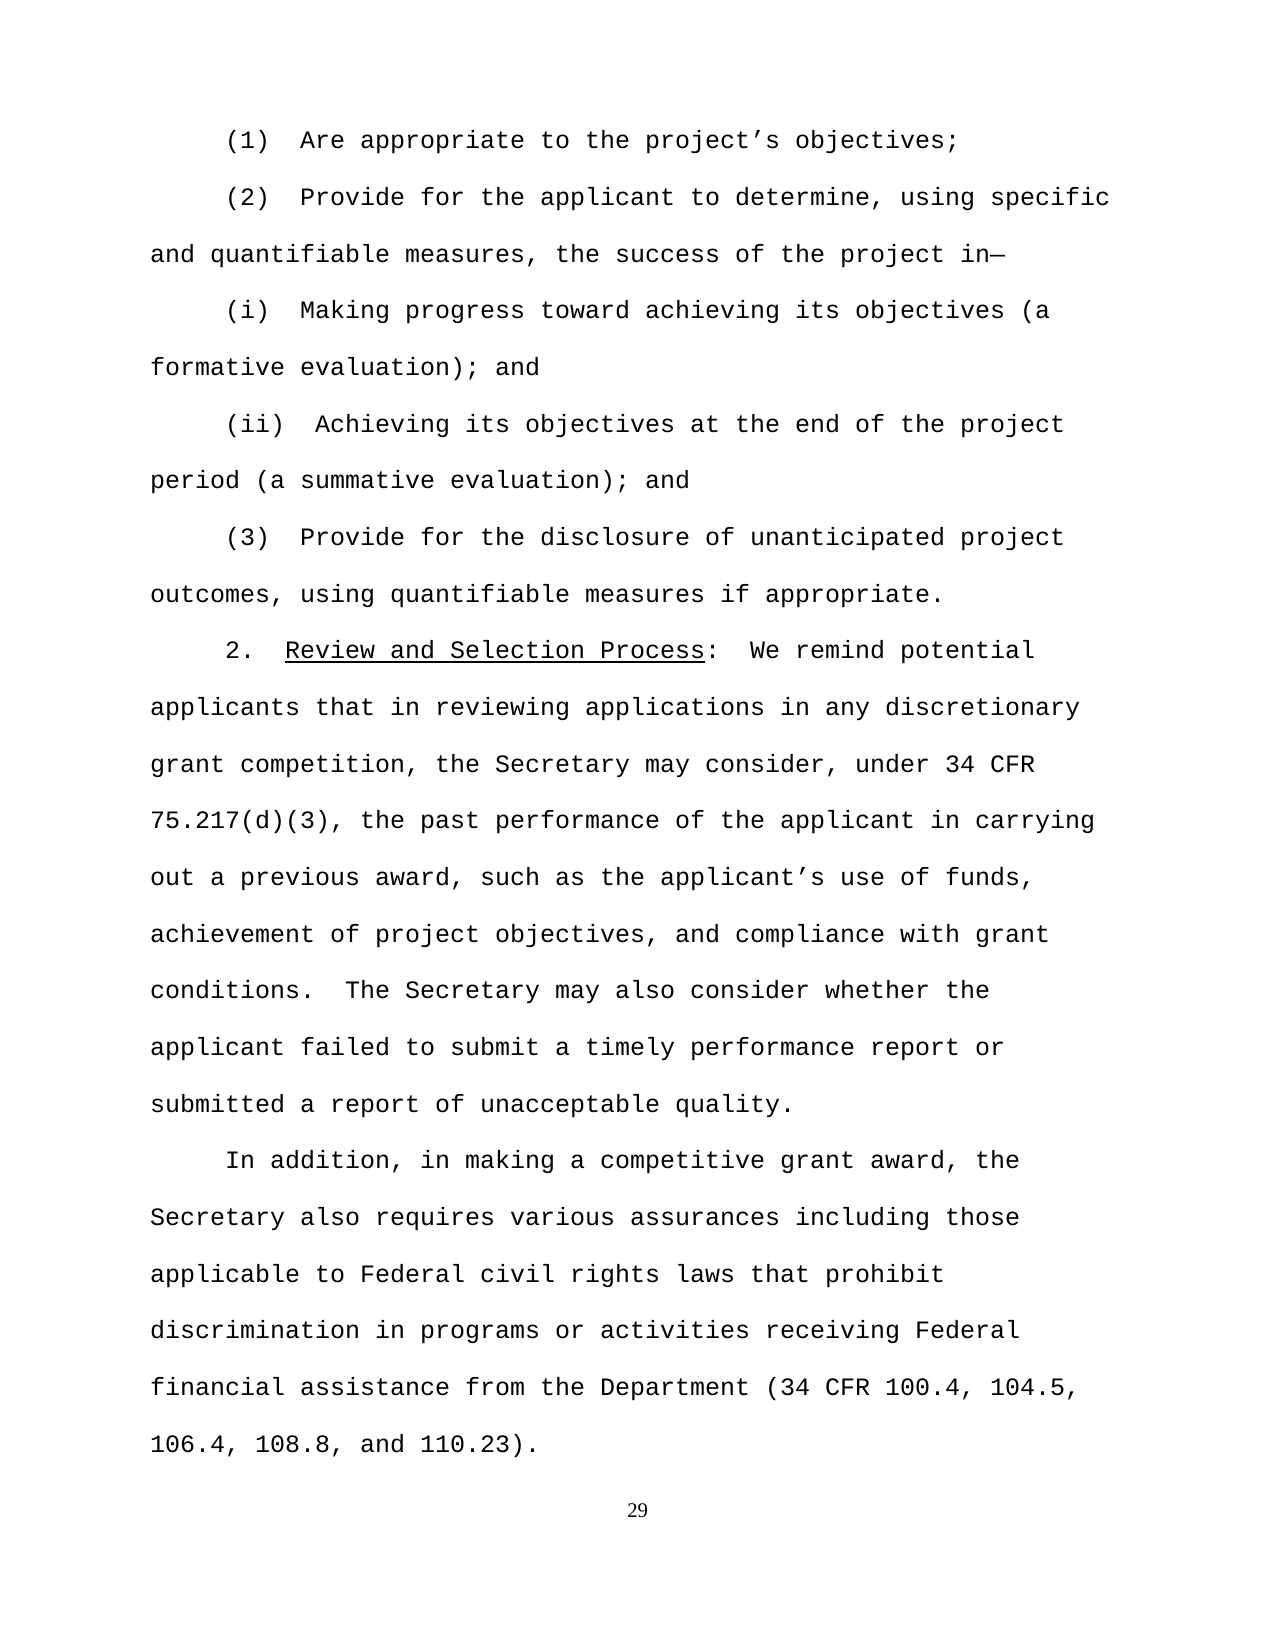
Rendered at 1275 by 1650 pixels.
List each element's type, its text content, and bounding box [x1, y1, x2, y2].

text 2. Review and Selection Process: We remind potential applicants that in reviewing applications in any discretionary grant competition, the Secretary may consider, under 34 CFR 75.217(d)(3), the past performance of the applicant in carrying out a previous award, such as the applicant’s use of funds, achievement of project objectives, and compliance with grant conditions. The Secretary may also consider whether the applicant failed to submit a timely performance report or submitted a report of unacceptable quality. [150, 638, 1125, 1119]
text (ii) Achieving its objectives at the end of the project period (a summative evaluation); and [150, 411, 1125, 496]
text (i) Making progress toward achieving its objectives (a formative evaluation); and [150, 298, 1125, 383]
text (1) Are appropriate to the project’s objectives; [150, 128, 1125, 156]
text In addition, in making a competitive grant award, the Secretary also requires various assurances including those applicable to Federal civil rights laws that prohibit discrimination in programs or activities receiving Federal financial assistance from the Department (34 CFR 100.4, 104.5, 106.4, 108.8, and 110.23). [150, 1148, 1125, 1459]
text (2) Provide for the applicant to determine, using specific and quantifiable measures, the success of the project in— [150, 184, 1125, 269]
text (3) Provide for the disclosure of unanticipated project outcomes, using quantifiable measures if appropriate. [150, 524, 1125, 609]
